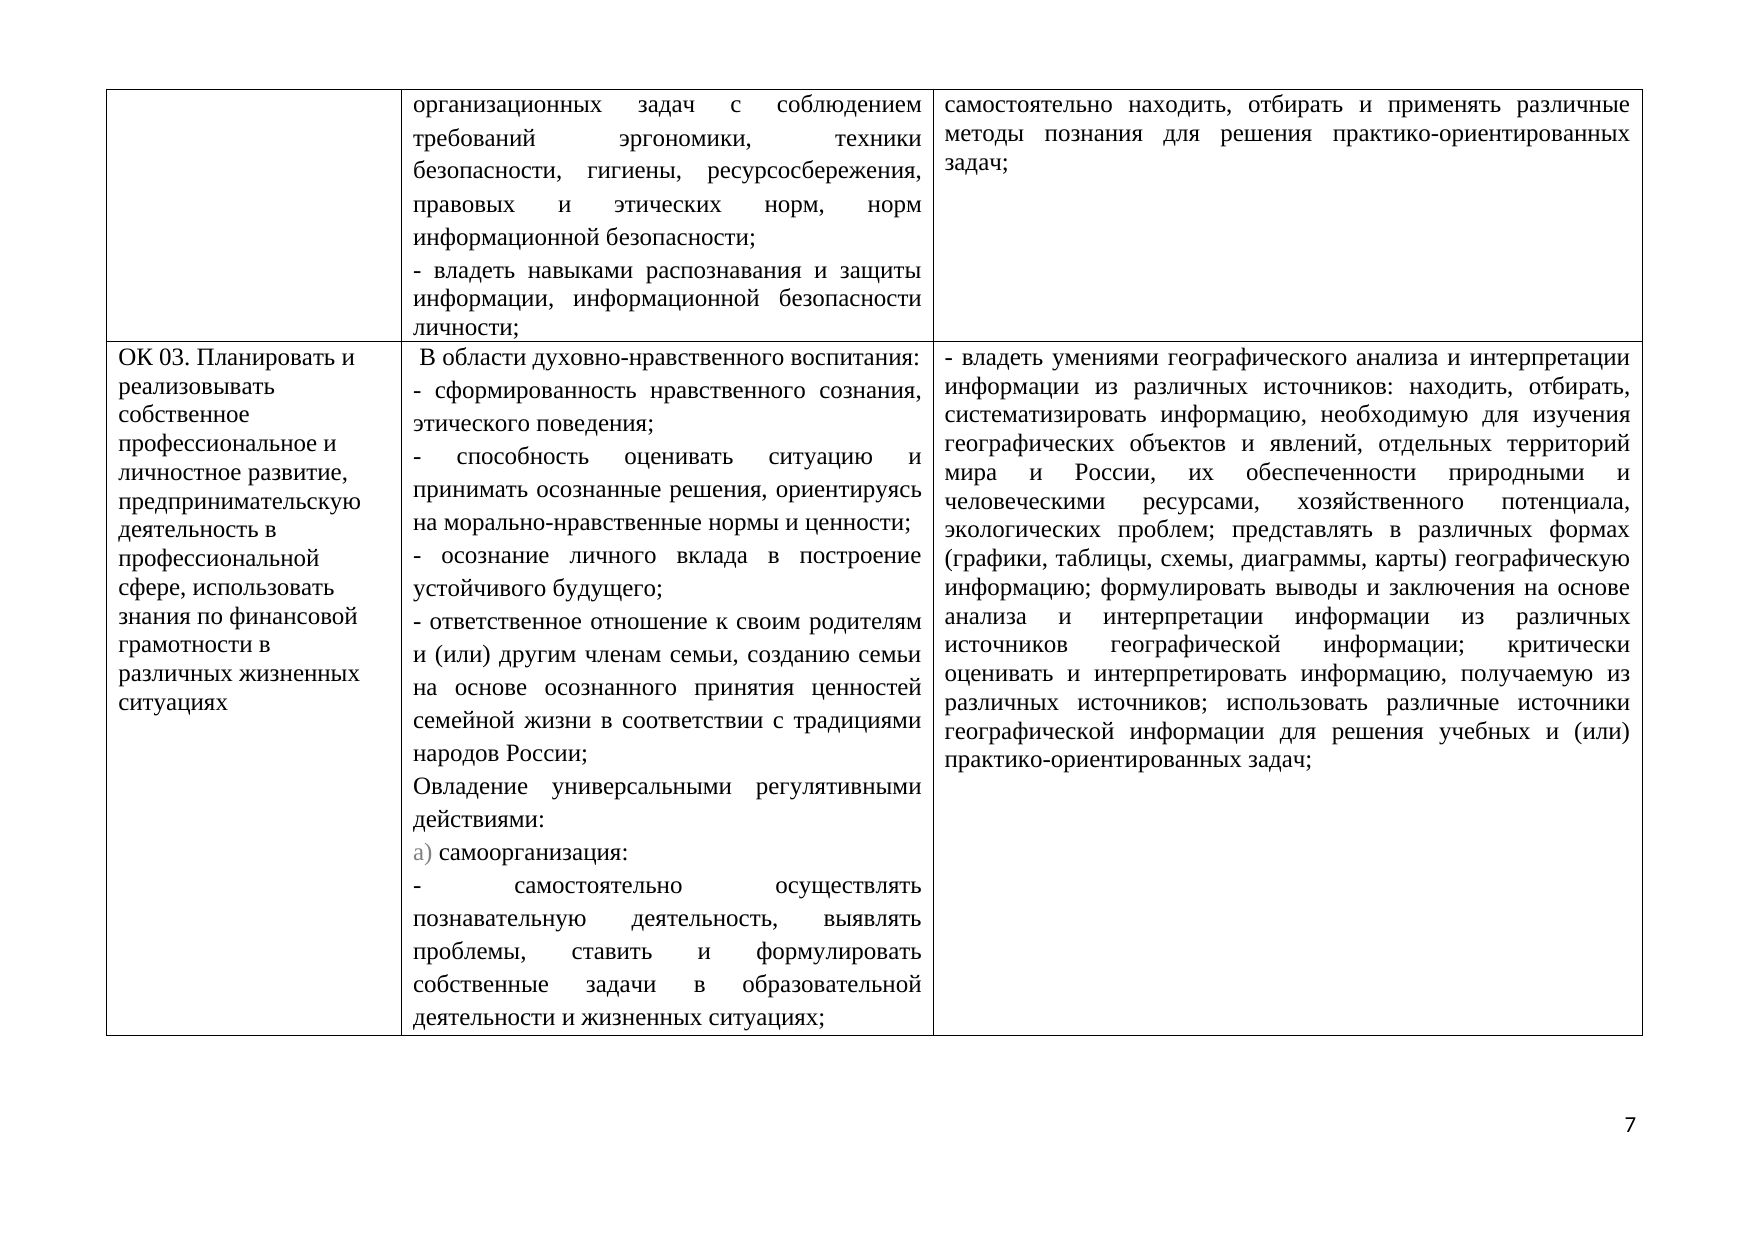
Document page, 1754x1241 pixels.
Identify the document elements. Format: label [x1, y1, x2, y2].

table_cell [402, 342, 933, 1035]
table_cell [107, 342, 401, 1035]
table_cell [402, 90, 933, 341]
table_cell [934, 342, 1642, 1035]
table_cell [107, 90, 401, 341]
table_cell [934, 90, 1642, 341]
